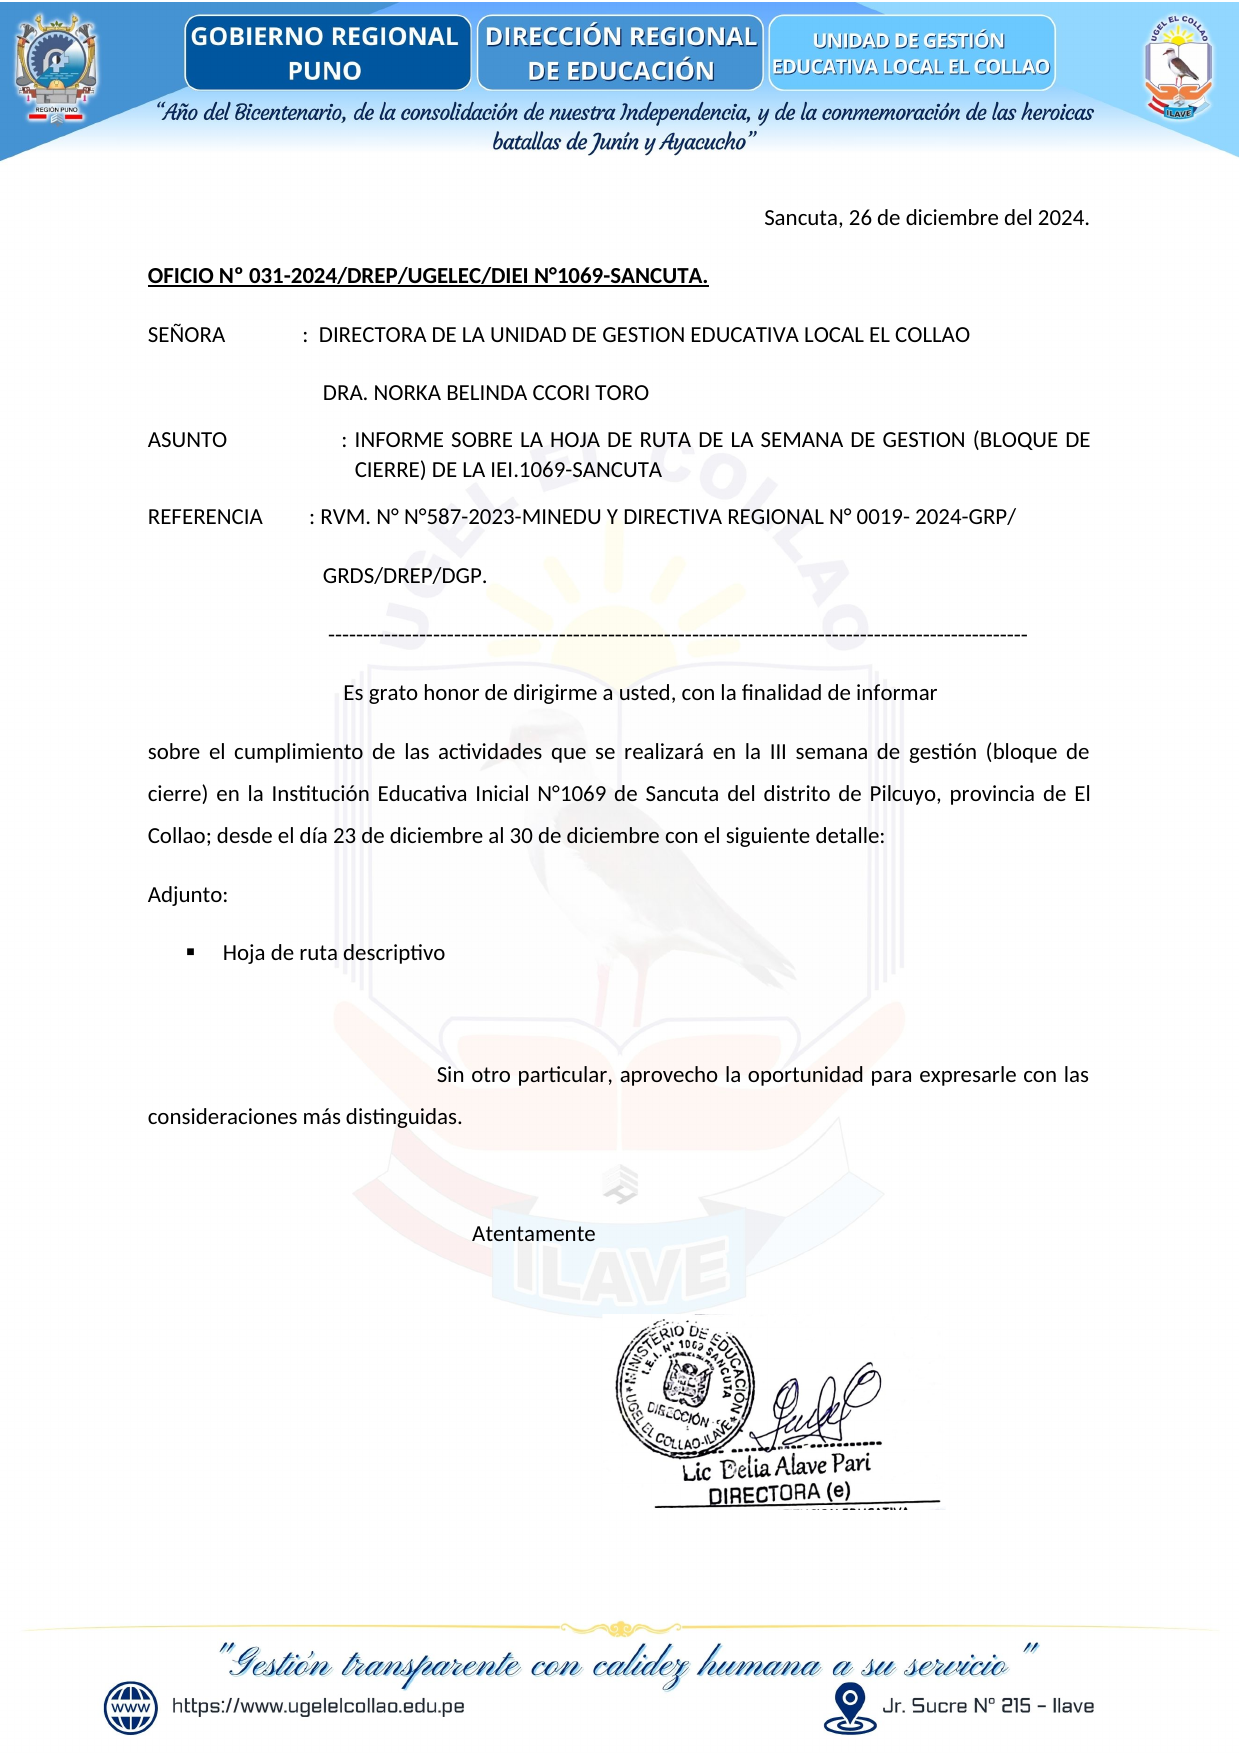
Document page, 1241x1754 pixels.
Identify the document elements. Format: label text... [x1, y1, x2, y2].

text Atentamente [148, 1219, 1092, 1247]
text GRDS/DREP/DGP. [148, 561, 1092, 589]
text REFERENCIA : RVM. N° N°587-2023-MINEDU Y DIRECTIVA REGIONAL N° 0019- 2024-GRP/ [148, 502, 1092, 531]
text Adjunto: [148, 880, 1092, 908]
text ---------------------------------------------------------------------------------------------------- [148, 620, 1092, 648]
list Hoja de ruta descriptivo [185, 938, 1092, 966]
text ASUNTO : INFORME SOBRE LA HOJA DE RUTA DE LA SEMANA DE GESTION (BLOQUE DE CIERRE) DE LA IEI.1069-SANCUTA [148, 425, 1092, 484]
text SEÑORA : DIRECTORA DE LA UNIDAD DE GESTION EDUCATIVA LOCAL EL COLLAO [148, 320, 1092, 348]
text Es grato honor de dirigirme a usted, con la finalidad de informar [148, 678, 1092, 706]
text Sin otro particular, aprovecho la oportunidad para expresarle con las consideraciones más distinguidas. [148, 1060, 1092, 1130]
picture [0, 2, 1239, 1753]
text sobre el cumplimiento de las actividades que se realizará en la III semana de gestión (bloque de cierre) en la Institución Educativa Inicial N°1069 de Sancuta del distrito de Pilcuyo, provincia de El Collao; desde el día 23 de diciembre al 30 de diciembre con el siguiente detalle: [148, 737, 1092, 849]
text Sancuta, 26 de diciembre del 2024. [148, 203, 1092, 231]
text OFICIO Nº 031-2024/DREP/UGELEC/DIEI N°1069-SANCUTA. [148, 261, 1092, 289]
text DRA. NORKA BELINDA CCORI TORO [148, 378, 1092, 407]
